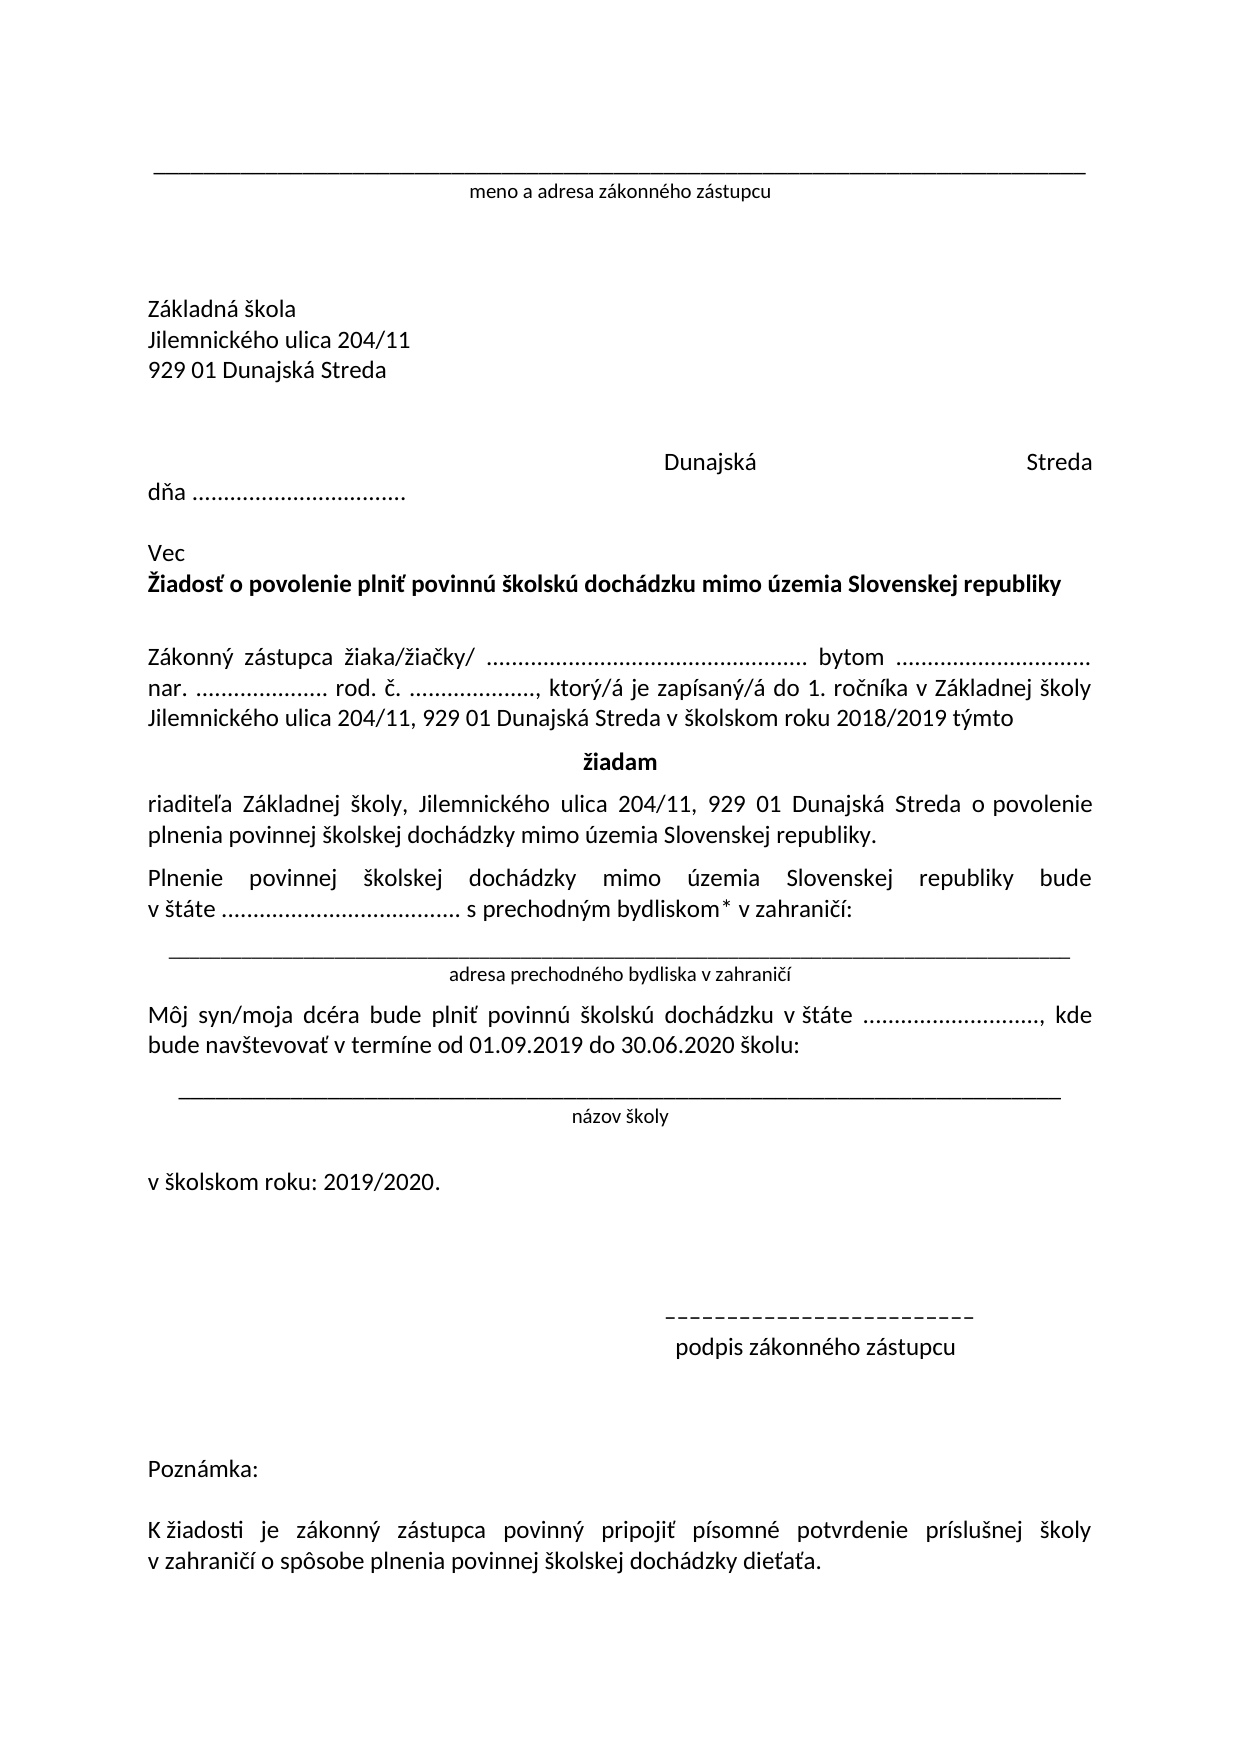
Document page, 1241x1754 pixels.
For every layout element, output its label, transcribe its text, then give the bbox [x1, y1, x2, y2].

text Dunajská Streda dňa .................................. [148, 446, 1093, 507]
text K žiadosti je zákonný zástupca povinný pripojiť písomné potvrdenie príslušnej školy v zahraničí o spôsobe plnenia povinnej školskej dochádzky dieťaťa. [148, 1515, 1093, 1576]
text _______________________________________________________________________ [148, 1073, 1093, 1103]
text meno a adresa zákonného zástupcu [148, 178, 1093, 203]
text žiadam [148, 746, 1093, 776]
text Zákonný zástupca žiaka/žiačky/ ................................................... bytom ............................... nar. ..................... rod. č. ...................., ktorý/á je zapísaný/á do 1. ročníka v Základnej školy Jilemnického ulica 204/11, 929 01 Dunajská Streda v školskom roku 2018/2019 týmto [148, 642, 1093, 733]
text Žiadosť o povolenie plniť povinnú školskú dochádzku mimo územia Slovenskej republiky [148, 568, 1093, 598]
text adresa prechodného bydliska v zahraničí [148, 961, 1093, 987]
text Jilemnického ulica 204/11 [148, 324, 1093, 354]
text v školskom roku: 2019/2020. [148, 1166, 1093, 1197]
text Plnenie povinnej školskej dochádzky mimo územia Slovenskej republiky bude v štáte ...................................... s prechodným bydliskom* v zahraničí: [148, 862, 1093, 923]
text 929 01 Dunajská Streda [148, 354, 1093, 385]
text Poznámka: [148, 1454, 1093, 1484]
text _______________________________________________________________________________________ [148, 936, 1093, 961]
text Základná škola [148, 293, 1093, 324]
text Vec [148, 537, 1093, 568]
text ––––––––––––––––––––––––– [148, 1301, 1093, 1332]
text Môj syn/moja dcéra bude plniť povinnú školskú dochádzku v štáte ............................, kde bude navštevovať v termíne od 01.09.2019 do 30.06.2020 školu: [148, 999, 1093, 1060]
text názov školy [148, 1103, 1093, 1128]
text podpis zákonného zástupcu [148, 1332, 1093, 1362]
text riaditeľa Základnej školy, Jilemnického ulica 204/11, 929 01 Dunajská Streda o povolenie plnenia povinnej školskej dochádzky mimo územia Slovenskej republiky. [148, 789, 1093, 850]
text ___________________________________________________________________________ [148, 148, 1093, 178]
